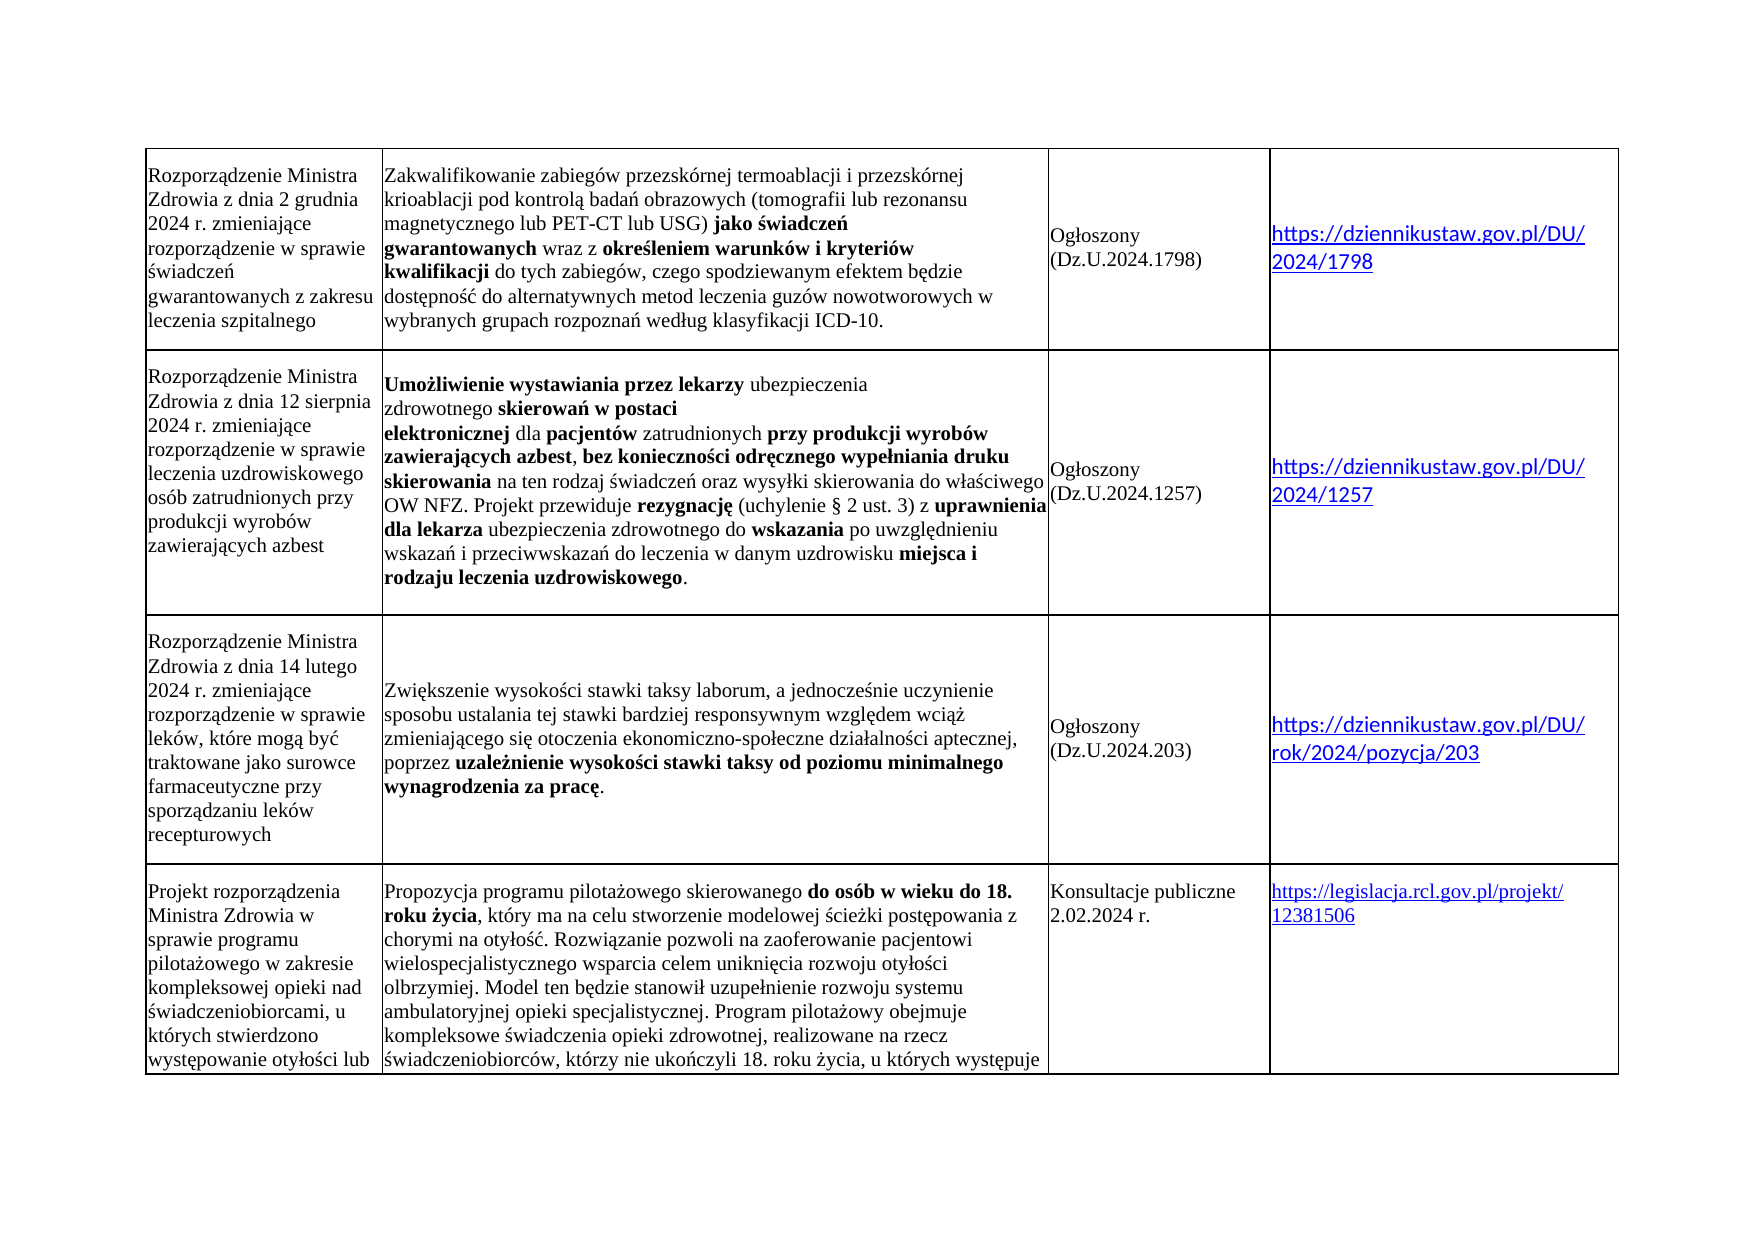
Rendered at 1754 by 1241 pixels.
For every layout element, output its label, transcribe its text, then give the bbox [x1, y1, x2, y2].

table_cell Ogłoszony (Dz.U.2024.1257) [1049, 351, 1269, 614]
table_cell https://dziennikustaw.gov.pl/DU/2024/1257 [1271, 351, 1618, 614]
table_cell Zwiększenie wysokości stawki taksy laborum, a jednocześnie uczynienie sposobu ustalania tej stawki bardziej responsywnym względem wciąż zmieniającego się otoczenia ekonomiczno-społeczne działalności aptecznej, poprzez uzależnienie wysokości stawki taksy od poziomu minimalnego wynagrodzenia za pracę. [383, 616, 1048, 863]
table_cell https://dziennikustaw.gov.pl/DU/rok/2024/pozycja/203 [1271, 616, 1618, 863]
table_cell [383, 865, 1048, 1073]
table_cell https://dziennikustaw.gov.pl/DU/2024/1798 [1271, 149, 1618, 349]
table_cell Rozporządzenie Ministra Zdrowia z dnia 14 lutego 2024 r. zmieniające rozporządzenie w sprawie leków, które mogą być traktowane jako surowce farmaceutyczne przy sporządzaniu leków recepturowych [147, 616, 382, 863]
table_cell Ogłoszony (Dz.U.2024.203) [1049, 616, 1269, 863]
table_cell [1049, 865, 1269, 1073]
table_cell Zakwalifikowanie zabiegów przezskórnej termoablacji i przezskórnej krioablacji pod kontrolą badań obrazowych (tomografii lub rezonansu magnetycznego lub PET-CT lub USG) jako świadczeń gwarantowanych wraz z określeniem warunków i kryteriów kwalifikacji do tych zabiegów, czego spodziewanym efektem będzie dostępność do alternatywnych metod leczenia guzów nowotworowych w wybranych grupach rozpoznań według klasyfikacji ICD-10. [383, 149, 1048, 349]
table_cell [1271, 865, 1618, 1073]
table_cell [147, 865, 382, 1073]
table_cell Umożliwienie wystawiania przez lekarzy ubezpieczenia zdrowotnego skierowań w postaci elektronicznej dla pacjentów zatrudnionych przy produkcji wyrobów zawierających azbest, bez konieczności odręcznego wypełniania druku skierowania na ten rodzaj świadczeń oraz wysyłki skierowania do właściwego OW NFZ. Projekt przewiduje rezygnację (uchylenie § 2 ust. 3) z uprawnienia dla lekarza ubezpieczenia zdrowotnego do wskazania po uwzględnieniu wskazań i przeciwwskazań do leczenia w danym uzdrowisku miejsca i rodzaju leczenia uzdrowiskowego. [383, 351, 1048, 614]
table_cell Rozporządzenie Ministra Zdrowia z dnia 2 grudnia 2024 r. zmieniające rozporządzenie w sprawie świadczeń gwarantowanych z zakresu leczenia szpitalnego [147, 149, 382, 349]
table_cell Ogłoszony (Dz.U.2024.1798) [1049, 149, 1269, 349]
table_cell Rozporządzenie Ministra Zdrowia z dnia 12 sierpnia 2024 r. zmieniające rozporządzenie w sprawie leczenia uzdrowiskowego osób zatrudnionych przy produkcji wyrobów zawierających azbest [147, 351, 382, 614]
